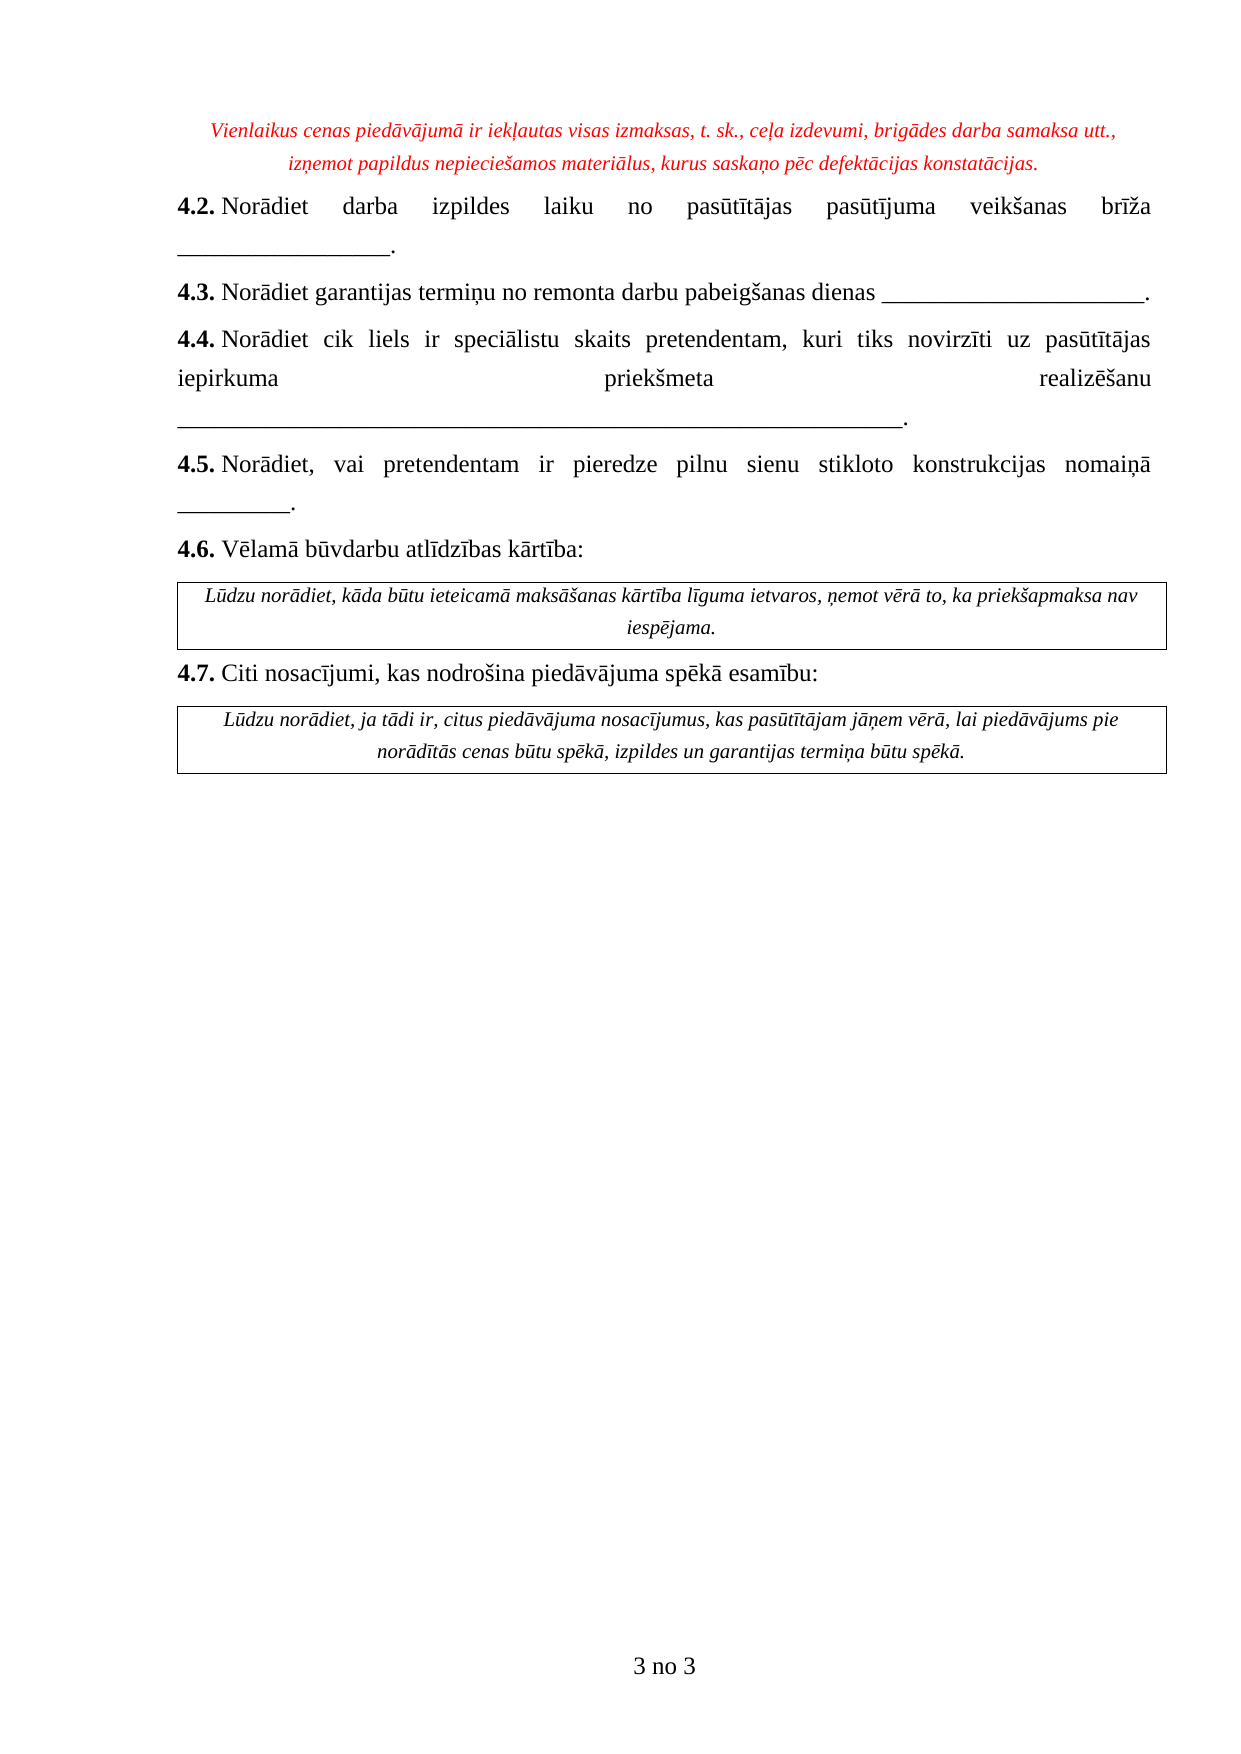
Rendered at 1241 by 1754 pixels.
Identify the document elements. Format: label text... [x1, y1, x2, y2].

text 4.2. Norādiet darba izpildes laiku no pasūtītājas pasūtījuma veikšanas brīža _________________. [177, 191, 1152, 259]
text 4.3. Norādiet garantijas termiņu no remonta darbu pabeigšanas dienas _____________________. [177, 277, 1152, 306]
text 4.4. Norādiet cik liels ir speciālistu skaits pretendentam, kuri tiks novirzīti uz pasūtītājas iepirkuma priekšmeta realizēšanu __________________________________________________________. [177, 324, 1152, 430]
text 4.7. Citi nosacījumi, kas nodrošina piedāvājuma spēkā esamību: [177, 658, 1152, 687]
text 4.5. Norādiet, vai pretendentam ir pieredze pilnu sienu stikloto konstrukcijas nomaiņā _________. [177, 449, 1152, 516]
table_header Lūdzu norādiet, kāda būtu ieteicamā maksāšanas kārtība līguma ietvaros, ņemot vērā to, ka priekšapmaksa nav iespējama. [178, 583, 1166, 649]
table_header Lūdzu norādiet, ja tādi ir, citus piedāvājuma nosacījumus, kas pasūtītājam jāņem vērā, lai piedāvājums pie norādītās cenas būtu spēkā, izpildes un garantijas termiņa būtu spēkā. [178, 707, 1166, 773]
text Vienlaikus cenas piedāvājumā ir iekļautas visas izmaksas, t. sk., ceļa izdevumi, brigādes darba samaksa utt., izņemot papildus nepieciešamos materiālus, kurus saskaņo pēc defektācijas konstatācijas. [177, 118, 1152, 174]
text 4.6. Vēlamā būvdarbu atlīdzības kārtība: [177, 534, 1152, 563]
